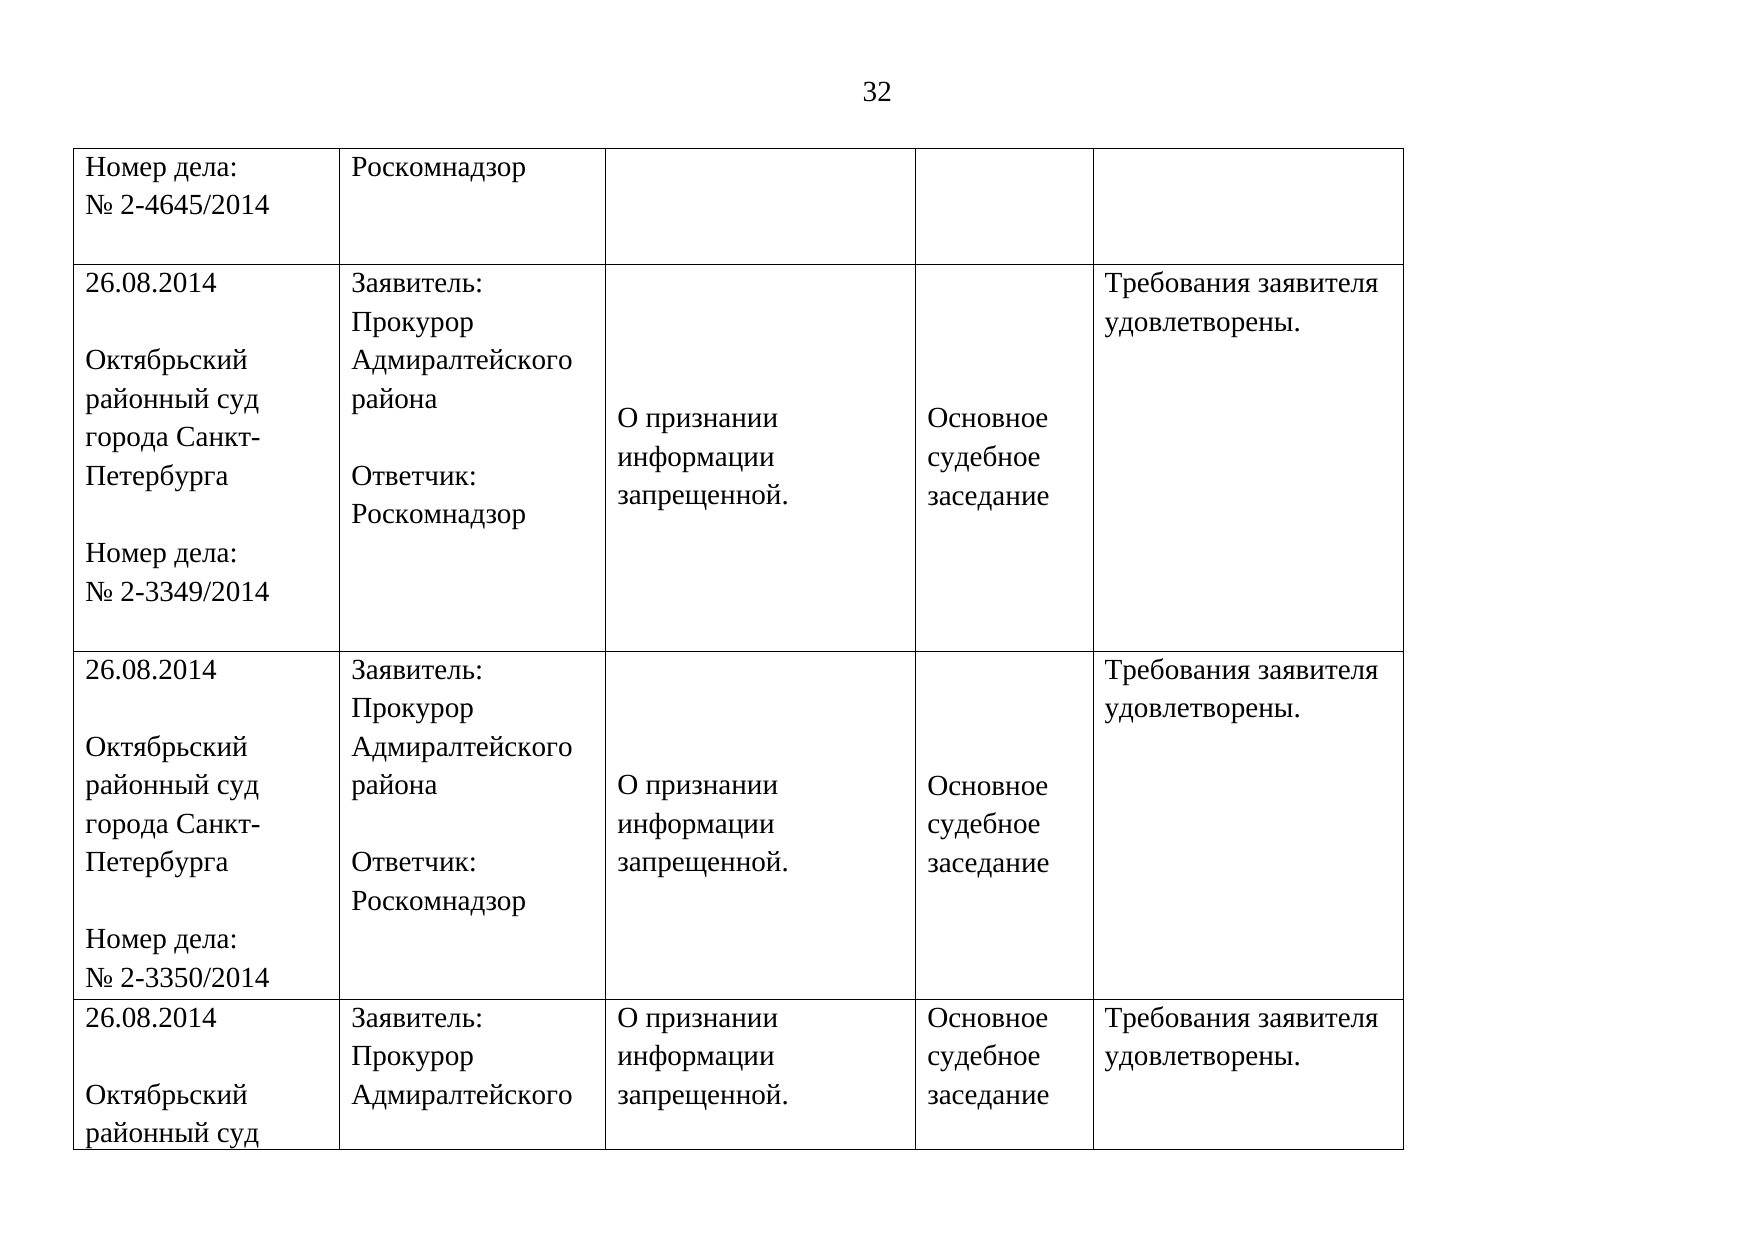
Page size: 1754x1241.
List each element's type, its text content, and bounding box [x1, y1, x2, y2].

table_cell Требования заявителя удовлетворены. [1094, 265, 1403, 651]
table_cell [74, 1000, 339, 1149]
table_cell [606, 149, 915, 264]
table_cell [1094, 149, 1403, 264]
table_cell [74, 149, 339, 264]
table_cell Заявитель: Прокурор Адмиралтейского района Ответчик: Роскомнадзор [340, 652, 605, 999]
table_cell Основное судебное заседание [916, 265, 1093, 651]
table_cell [916, 149, 1093, 264]
table_cell 26.08.2014 Октябрьский районный суд города Санкт-Петербурга Номер дела: № 2-3349/2014 [74, 265, 339, 651]
table_cell О признании информации запрещенной. [606, 265, 915, 651]
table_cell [340, 149, 605, 264]
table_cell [1094, 1000, 1403, 1149]
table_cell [916, 1000, 1093, 1149]
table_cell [340, 1000, 605, 1149]
table_cell Требования заявителя удовлетворены. [1094, 652, 1403, 999]
table_cell Заявитель: Прокурор Адмиралтейского района Ответчик: Роскомнадзор [340, 265, 605, 651]
table_cell Основное судебное заседание [916, 652, 1093, 999]
table_cell О признании информации запрещенной. [606, 652, 915, 999]
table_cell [606, 1000, 915, 1149]
table_cell 26.08.2014 Октябрьский районный суд города Санкт-Петербурга Номер дела: № 2-3350/2014 [74, 652, 339, 999]
